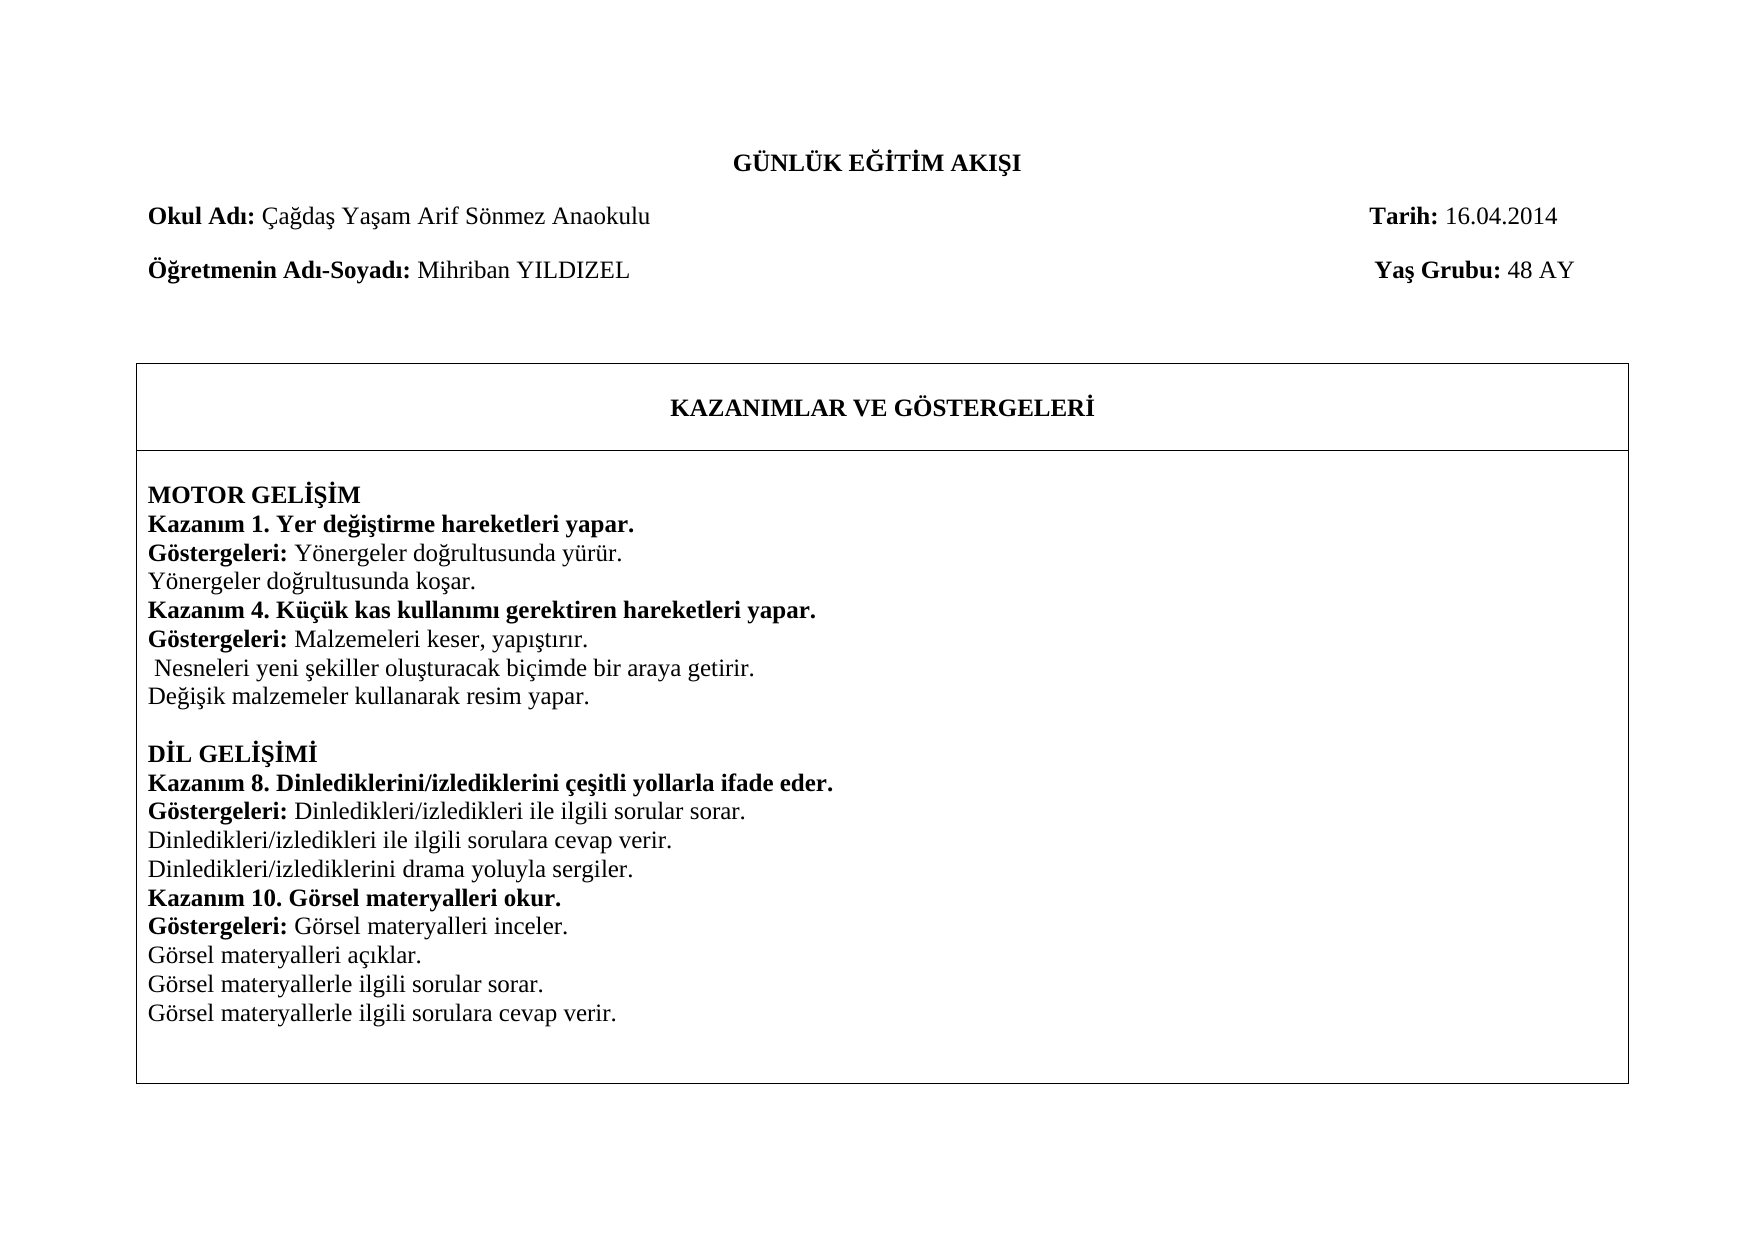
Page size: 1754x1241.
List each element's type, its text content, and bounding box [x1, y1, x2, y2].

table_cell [137, 451, 1628, 1083]
table_header KAZANIMLAR VE GÖSTERGELERİ [137, 364, 1628, 450]
text Okul Adı: Çağdaş Yaşam Arif Sönmez Anaokulu Tarih: 16.04.2014 [148, 201, 1606, 230]
text Öğretmenin Adı-Soyadı: Mihriban YILDIZEL Yaş Grubu: 48 AY [148, 255, 1606, 284]
text GÜNLÜK EĞİTİM AKIŞI [148, 148, 1606, 176]
